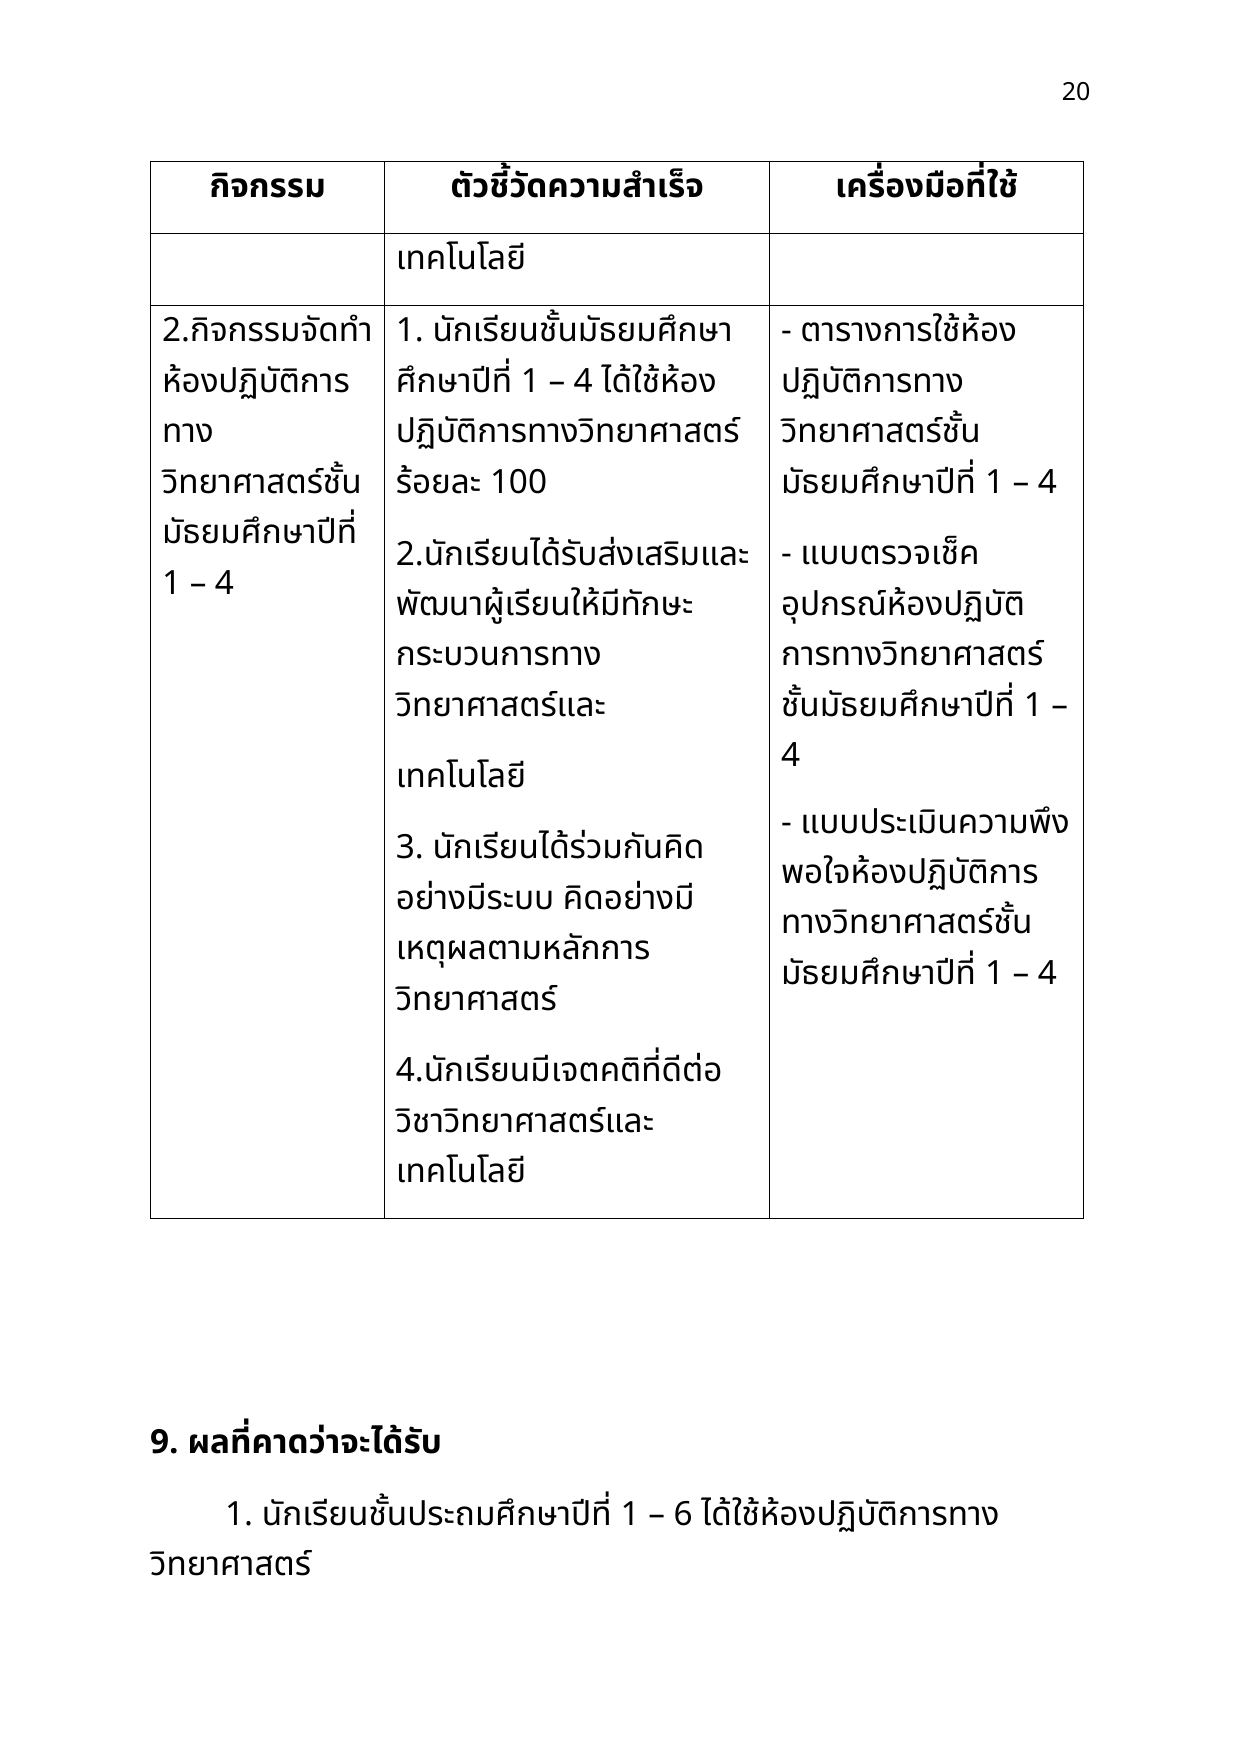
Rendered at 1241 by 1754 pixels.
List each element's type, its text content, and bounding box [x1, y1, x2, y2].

table_cell 1. นักเรียนชั้นมัธยมศึกษาศึกษาปีที่ 1 – 4 ได้ใช้ห้องปฏิบัติการทางวิทยาศาสตร์ ร้อยละ 100 2.นักเรียนได้รับส่งเสริมและพัฒนาผู้เรียนให้มีทักษะกระบวนการทางวิทยาศาสตร์และ เทคโนโลยี 3. นักเรียนได้ร่วมกันคิดอย่างมีระบบ คิดอย่างมีเหตุผลตามหลักการวิทยาศาสตร์ 4.นักเรียนมีเจตคติที่ดีต่อวิชาวิทยาศาสตร์และเทคโนโลยี [385, 306, 769, 1218]
table_header กิจกรรม [151, 162, 384, 233]
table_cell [770, 234, 1083, 305]
text 1. นักเรียนชั้นประถมศึกษาปีที่ 1 – 6 ได้ใช้ห้องปฏิบัติการทางวิทยาศาสตร์ [150, 1489, 1090, 1591]
text 9. ผลที่คาดว่าจะได้รับ [150, 1418, 1090, 1469]
table_cell 2.กิจกรรมจัดทำห้องปฏิบัติการทางวิทยาศาสตร์ชั้นมัธยมศึกษาปีที่ 1 – 4 [151, 306, 384, 1218]
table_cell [385, 234, 769, 305]
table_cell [151, 234, 384, 305]
table_header ตัวชี้วัดความสำเร็จ [385, 162, 769, 233]
table_header เครื่องมือที่ใช้ [770, 162, 1083, 233]
table_cell - ตารางการใช้ห้องปฏิบัติการทางวิทยาศาสตร์ชั้นมัธยมศึกษาปีที่ 1 – 4 - แบบตรวจเช็คอุปกรณ์ห้องปฏิบัติการทางวิทยาศาสตร์ชั้นมัธยมศึกษาปีที่ 1 – 4 - แบบประเมินความพึงพอใจห้องปฏิบัติการทางวิทยาศาสตร์ชั้นมัธยมศึกษาปีที่ 1 – 4 [770, 306, 1083, 1218]
